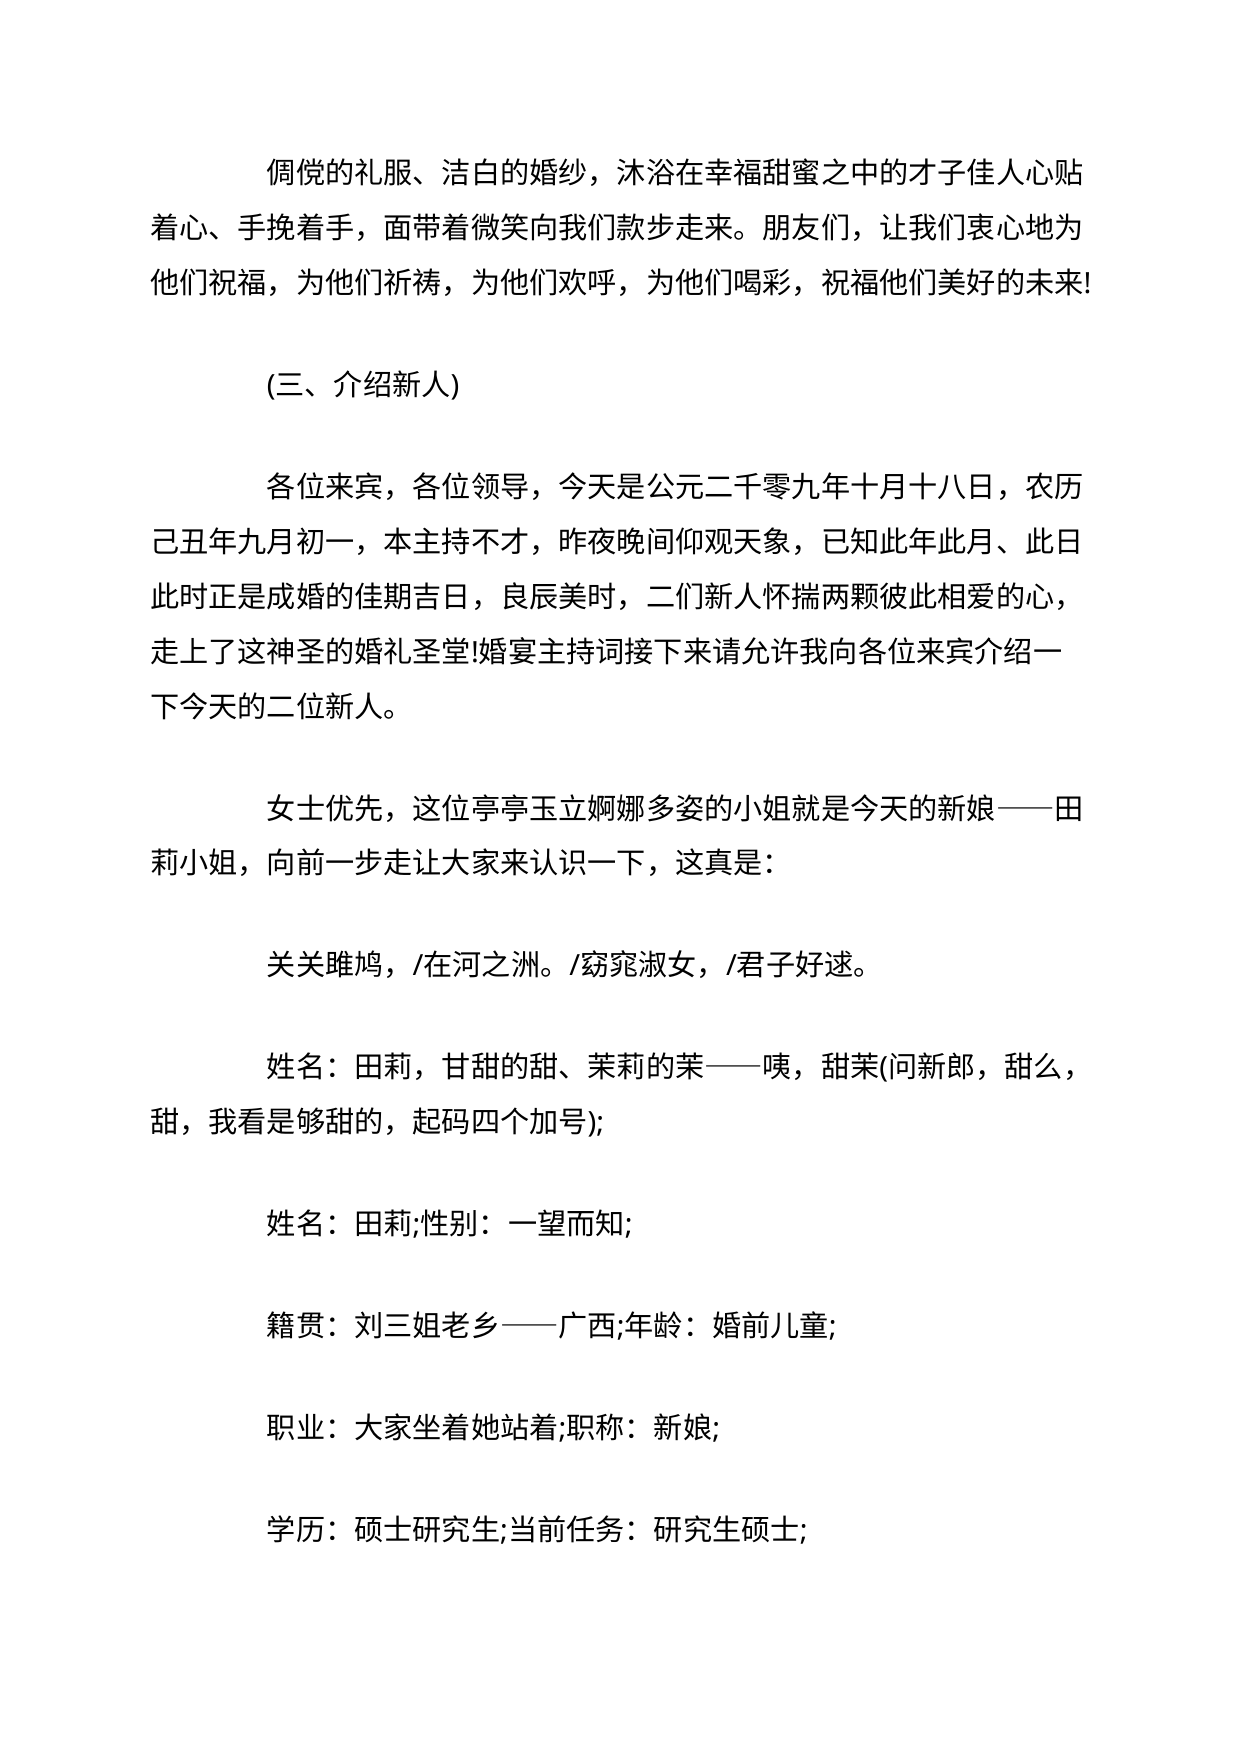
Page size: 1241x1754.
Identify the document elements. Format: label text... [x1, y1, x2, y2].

text 倜傥的礼服、洁白的婚纱，沐浴在幸福甜蜜之中的才子佳人心贴着心、手挽着手，面带着微笑向我们款步走来。朋友们，让我们衷心地为他们祝福，为他们祈祷，为他们欢呼，为他们喝彩，祝福他们美好的未来! [150, 150, 1090, 302]
text 各位来宾，各位领导，今天是公元二千零九年十月十八日，农历己丑年九月初一，本主持不才，昨夜晚间仰观天象，已知此年此月、此日此时正是成婚的佳期吉日，良辰美时，二们新人怀揣两颗彼此相爱的心，走上了这神圣的婚礼圣堂!婚宴主持词接下来请允许我向各位来宾介绍一下今天的二位新人。 [150, 464, 1090, 726]
text 姓名：田莉;性别：一望而知; [150, 1201, 1090, 1243]
text 学历：硕士研究生;当前任务：研究生硕士; [150, 1507, 1090, 1549]
text 职业：大家坐着她站着;职称：新娘; [150, 1405, 1090, 1447]
text (三、介绍新人) [150, 362, 1090, 404]
text 籍贯：刘三姐老乡——广西;年龄：婚前儿童; [150, 1303, 1090, 1345]
text 关关雎鸠，/在河之洲。/窈窕淑女，/君子好逑。 [150, 942, 1090, 984]
text 姓名：田莉，甘甜的甜、茉莉的茉——咦，甜茉(问新郎，甜么，甜，我看是够甜的，起码四个加号); [150, 1044, 1090, 1141]
text 女士优先，这位亭亭玉立婀娜多姿的小姐就是今天的新娘——田莉小姐，向前一步走让大家来认识一下，这真是： [150, 785, 1090, 882]
